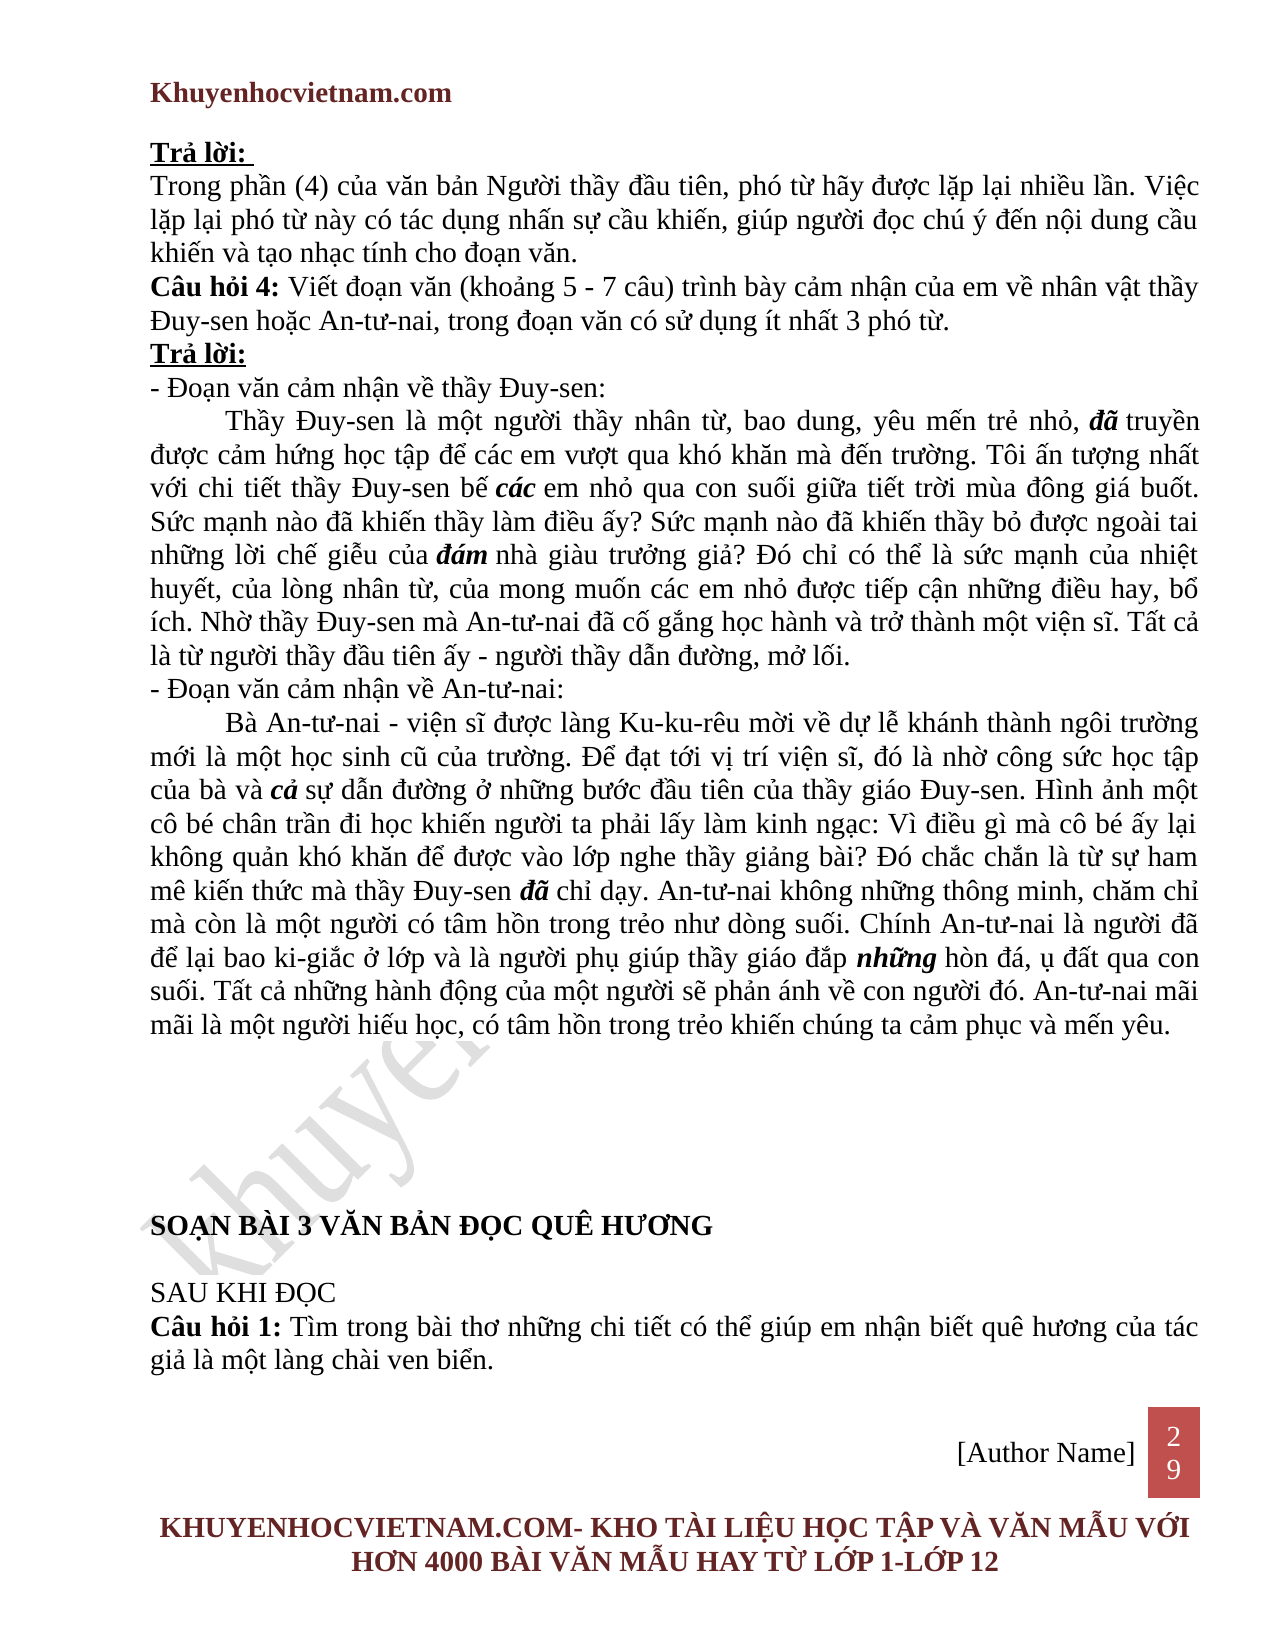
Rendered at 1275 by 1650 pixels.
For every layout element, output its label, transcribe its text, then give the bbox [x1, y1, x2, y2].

text - Đoạn văn cảm nhận về thầy Đuy-sen: [150, 370, 1200, 403]
text SOẠN BÀI 3 VĂN BẢN ĐỌC QUÊ HƯƠNG [150, 1208, 1200, 1242]
text - Đoạn văn cảm nhận về An-tư-nai: [150, 672, 1200, 705]
text SAU KHI ĐỌC [150, 1275, 1200, 1309]
text Câu hỏi 4: Viết đoạn văn (khoảng 5 - 7 câu) trình bày cảm nhận của em về nhân vật thầy Đuy-sen hoặc An-tư-nai, trong đoạn văn có sử dụng ít nhất 3 phó từ. [150, 269, 1200, 336]
text Trả lời: [150, 135, 1200, 168]
text Trong phần (4) của văn bản Người thầy đầu tiên, phó từ hãy được lặp lại nhiều lần. Việc lặp lại phó từ này có tác dụng nhấn sự cầu khiến, giúp người đọc chú ý đến nội dung cầu khiến và tạo nhạc tính cho đoạn văn. [150, 168, 1200, 269]
text Thầy Đuy-sen là một người thầy nhân từ, bao dung, yêu mến trẻ nhỏ, đã truyền được cảm hứng học tập để các em vượt qua khó khăn mà đến trường. Tôi ấn tượng nhất với chi tiết thầy Đuy-sen bế các em nhỏ qua con suối giữa tiết trời mùa đông giá buốt. Sức mạnh nào đã khiến thầy làm điều ấy? Sức mạnh nào đã khiến thầy bỏ được ngoài tai những lời chế giễu của đám nhà giàu trưởng giả? Đó chỉ có thể là sức mạnh của nhiệt huyết, của lòng nhân từ, của mong muốn các em nhỏ được tiếp cận những điều hay, bổ ích. Nhờ thầy Đuy-sen mà An-tư-nai đã cố gắng học hành và trở thành một viện sĩ. Tất cả là từ người thầy đầu tiên ấy - người thầy dẫn đường, mở lối. [150, 403, 1200, 672]
text Trả lời: [150, 336, 1200, 370]
text Bà An-tư-nai - viện sĩ được làng Ku-ku-rêu mời về dự lễ khánh thành ngôi trường mới là một học sinh cũ của trường. Để đạt tới vị trí viện sĩ, đó là nhờ công sức học tập của bà và cả sự dẫn đường ở những bước đầu tiên của thầy giáo Đuy-sen. Hình ảnh một cô bé chân trần đi học khiến người ta phải lấy làm kinh ngạc: Vì điều gì mà cô bé ấy lại không quản khó khăn để được vào lớp nghe thầy giảng bài? Đó chắc chắn là từ sự ham mê kiến thức mà thầy Đuy-sen đã chỉ dạy. An-tư-nai không những thông minh, chăm chỉ mà còn là một người có tâm hồn trong trẻo như dòng suối. Chính An-tư-nai là người đã để lại bao ki-giắc ở lớp và là người phụ giúp thầy giáo đắp những hòn đá, ụ đất qua con suối. Tất cả những hành động của một người sẽ phản ánh về con người đó. An-tư-nai mãi mãi là một người hiếu học, có tâm hồn trong trẻo khiến chúng ta cảm phục và mến yêu. [150, 705, 1200, 1041]
text Câu hỏi 1: Tìm trong bài thơ những chi tiết có thể giúp em nhận biết quê hương của tác giả là một làng chài ven biển. [150, 1309, 1200, 1376]
